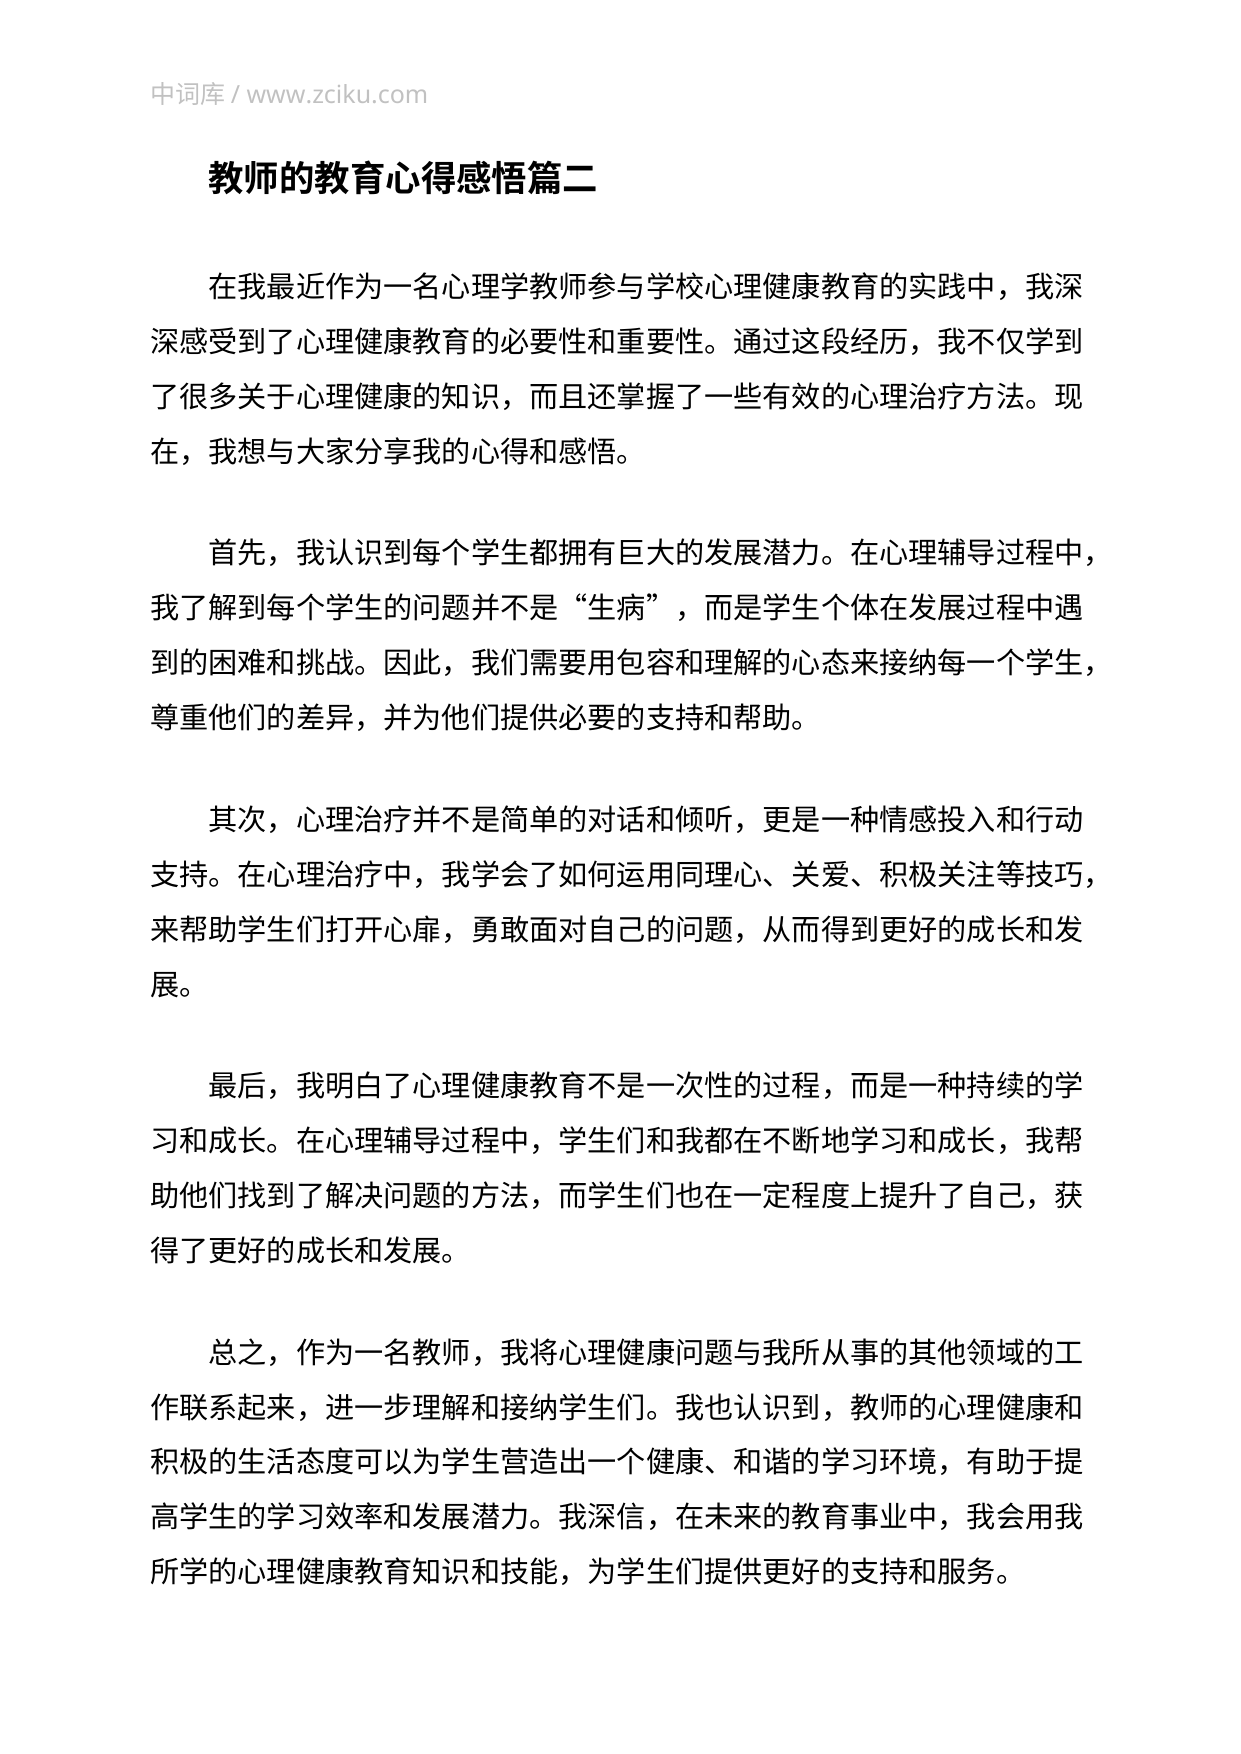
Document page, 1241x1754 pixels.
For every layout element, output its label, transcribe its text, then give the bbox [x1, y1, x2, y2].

text 教师的教育心得感悟篇二 [150, 150, 1090, 201]
text 总之，作为一名教师，我将心理健康问题与我所从事的其他领域的工作联系起来，进一步理解和接纳学生们。我也认识到，教师的心理健康和积极的生活态度可以为学生营造出一个健康、和谐的学习环境，有助于提高学生的学习效率和发展潜力。我深信，在未来的教育事业中，我会用我所学的心理健康教育知识和技能，为学生们提供更好的支持和服务。 [150, 1329, 1090, 1591]
text 最后，我明白了心理健康教育不是一次性的过程，而是一种持续的学习和成长。在心理辅导过程中，学生们和我都在不断地学习和成长，我帮助他们找到了解决问题的方法，而学生们也在一定程度上提升了自己，获得了更好的成长和发展。 [150, 1063, 1090, 1270]
text 其次，心理治疗并不是简单的对话和倾听，更是一种情感投入和行动支持。在心理治疗中，我学会了如何运用同理心、关爱、积极关注等技巧，来帮助学生们打开心扉，勇敢面对自己的问题，从而得到更好的成长和发展。 [150, 796, 1090, 1003]
text 在我最近作为一名心理学教师参与学校心理健康教育的实践中，我深深感受到了心理健康教育的必要性和重要性。通过这段经历，我不仅学到了很多关于心理健康的知识，而且还掌握了一些有效的心理治疗方法。现在，我想与大家分享我的心得和感悟。 [150, 263, 1090, 470]
text 首先，我认识到每个学生都拥有巨大的发展潜力。在心理辅导过程中，我了解到每个学生的问题并不是“生病”，而是学生个体在发展过程中遇到的困难和挑战。因此，我们需要用包容和理解的心态来接纳每一个学生，尊重他们的差异，并为他们提供必要的支持和帮助。 [150, 530, 1090, 737]
